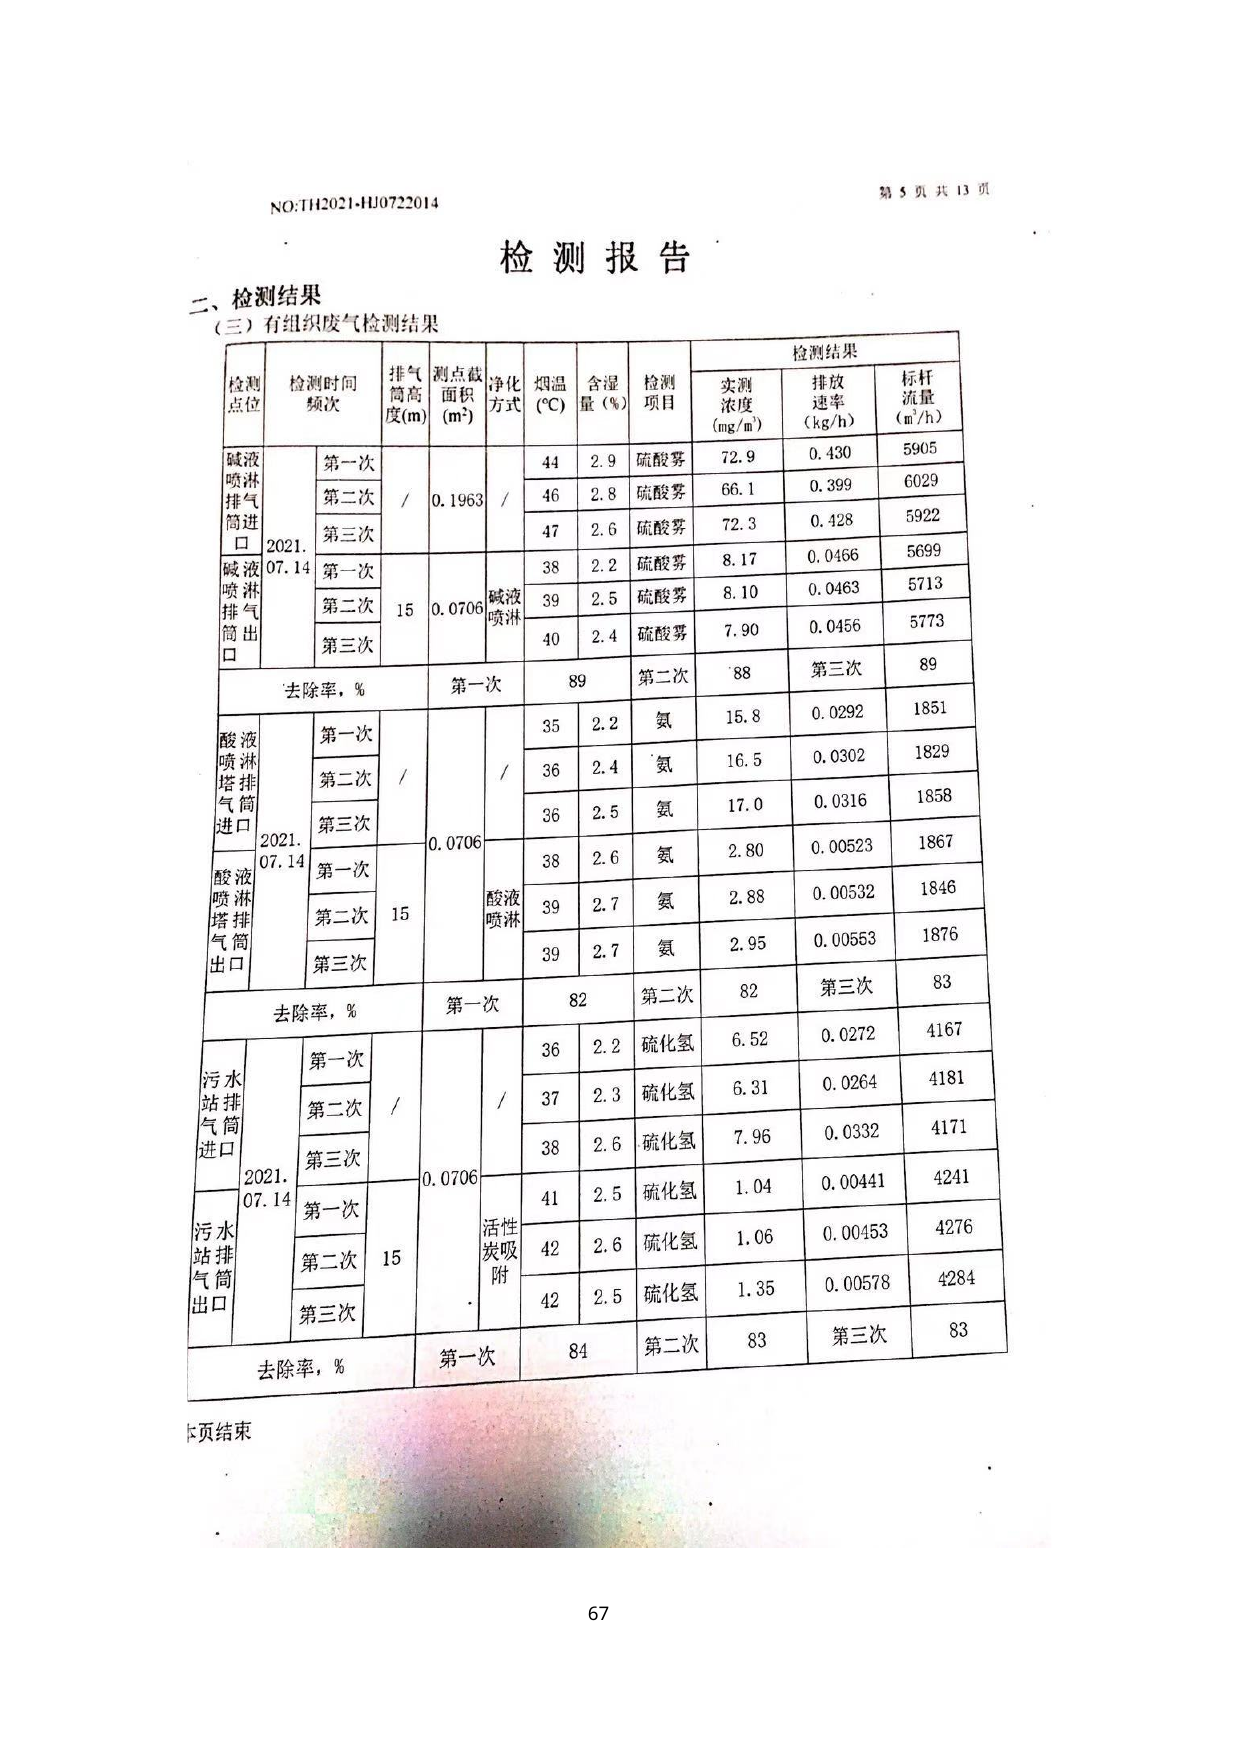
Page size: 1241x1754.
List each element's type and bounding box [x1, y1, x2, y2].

picture [187, 160, 1052, 1548]
